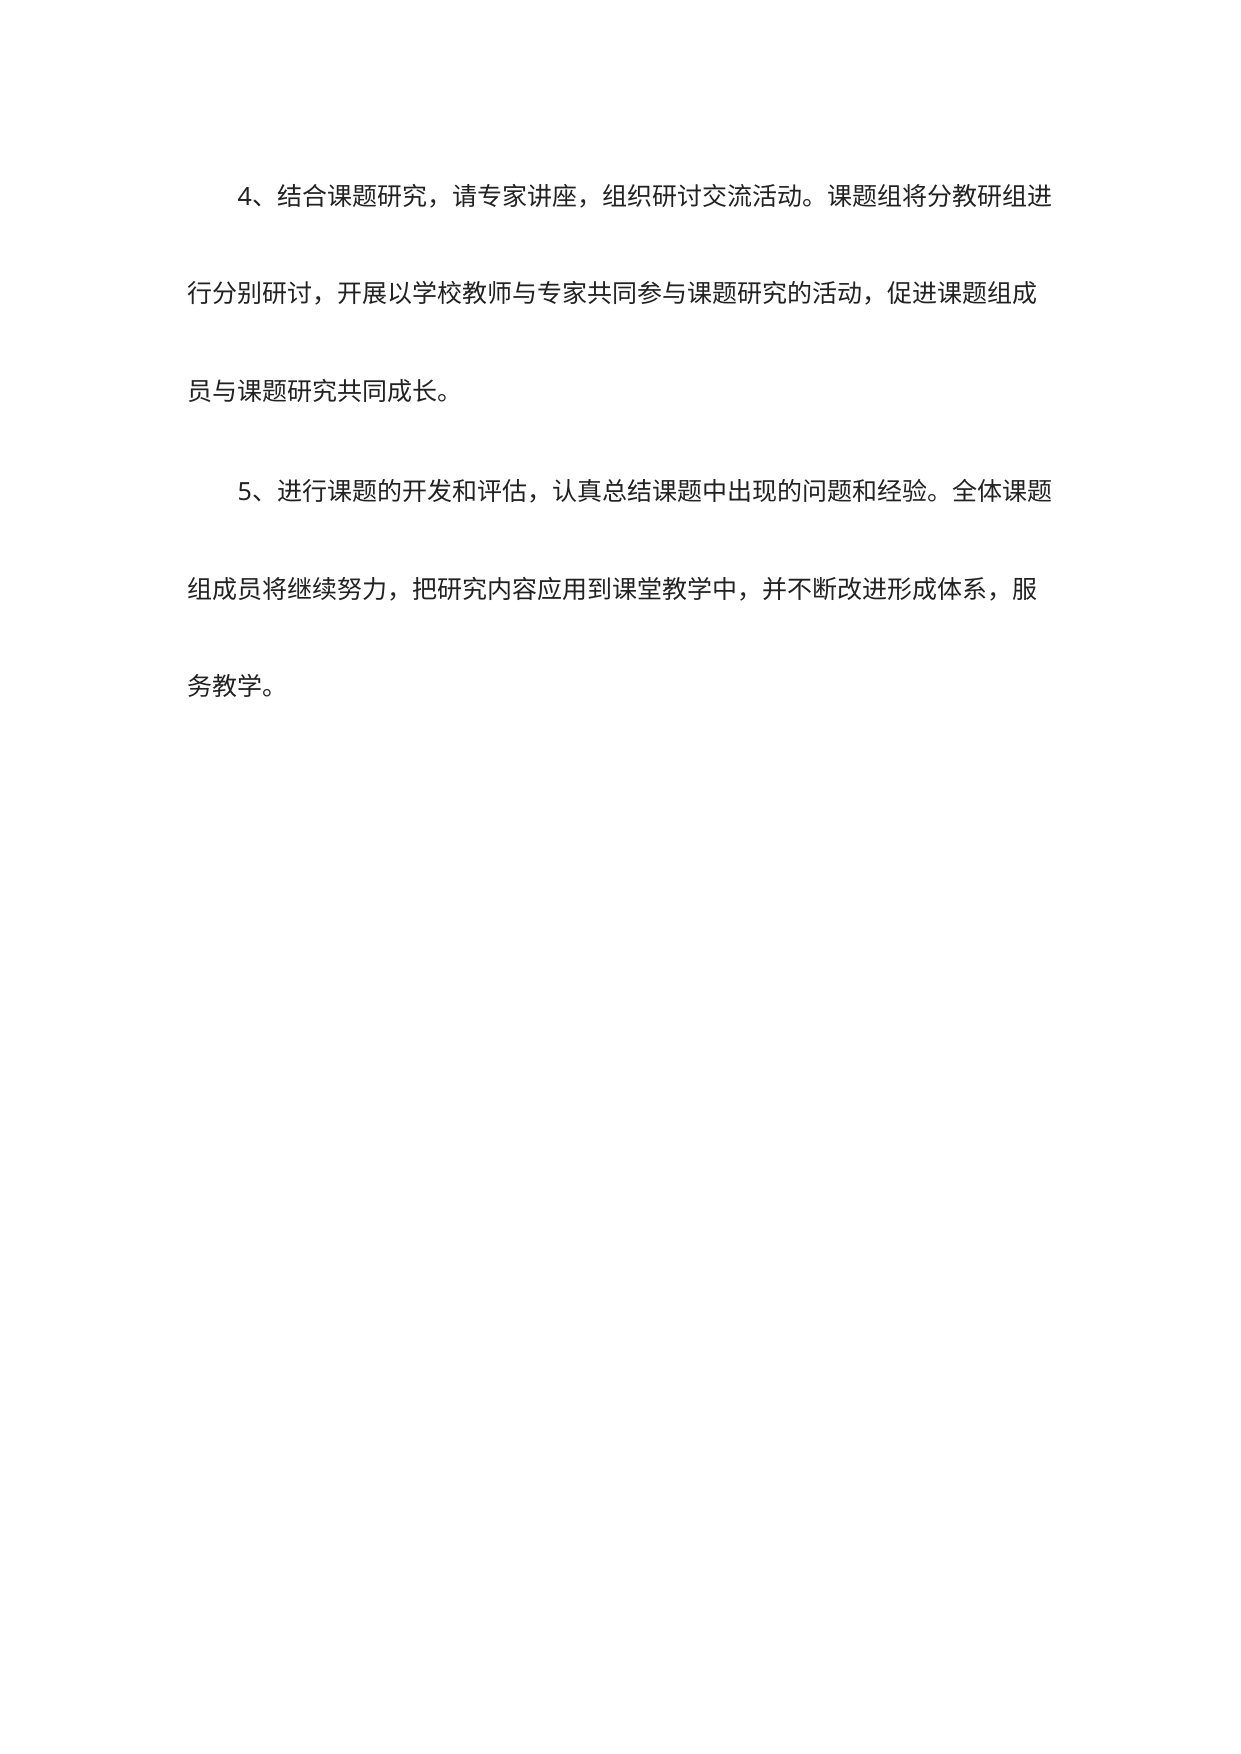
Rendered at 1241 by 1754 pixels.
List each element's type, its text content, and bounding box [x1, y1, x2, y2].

text 4、结合课题研究，请专家讲座，组织研讨交流活动。课题组将分教研组进行分别研讨，开展以学校教师与专家共同参与课题研究的活动，促进课题组成员与课题研究共同成长。 [187, 162, 1053, 422]
text 5、进行课题的开发和评估，认真总结课题中出现的问题和经验。全体课题组成员将继续努力，把研究内容应用到课堂教学中，并不断改进形成体系，服务教学。 [187, 457, 1053, 717]
